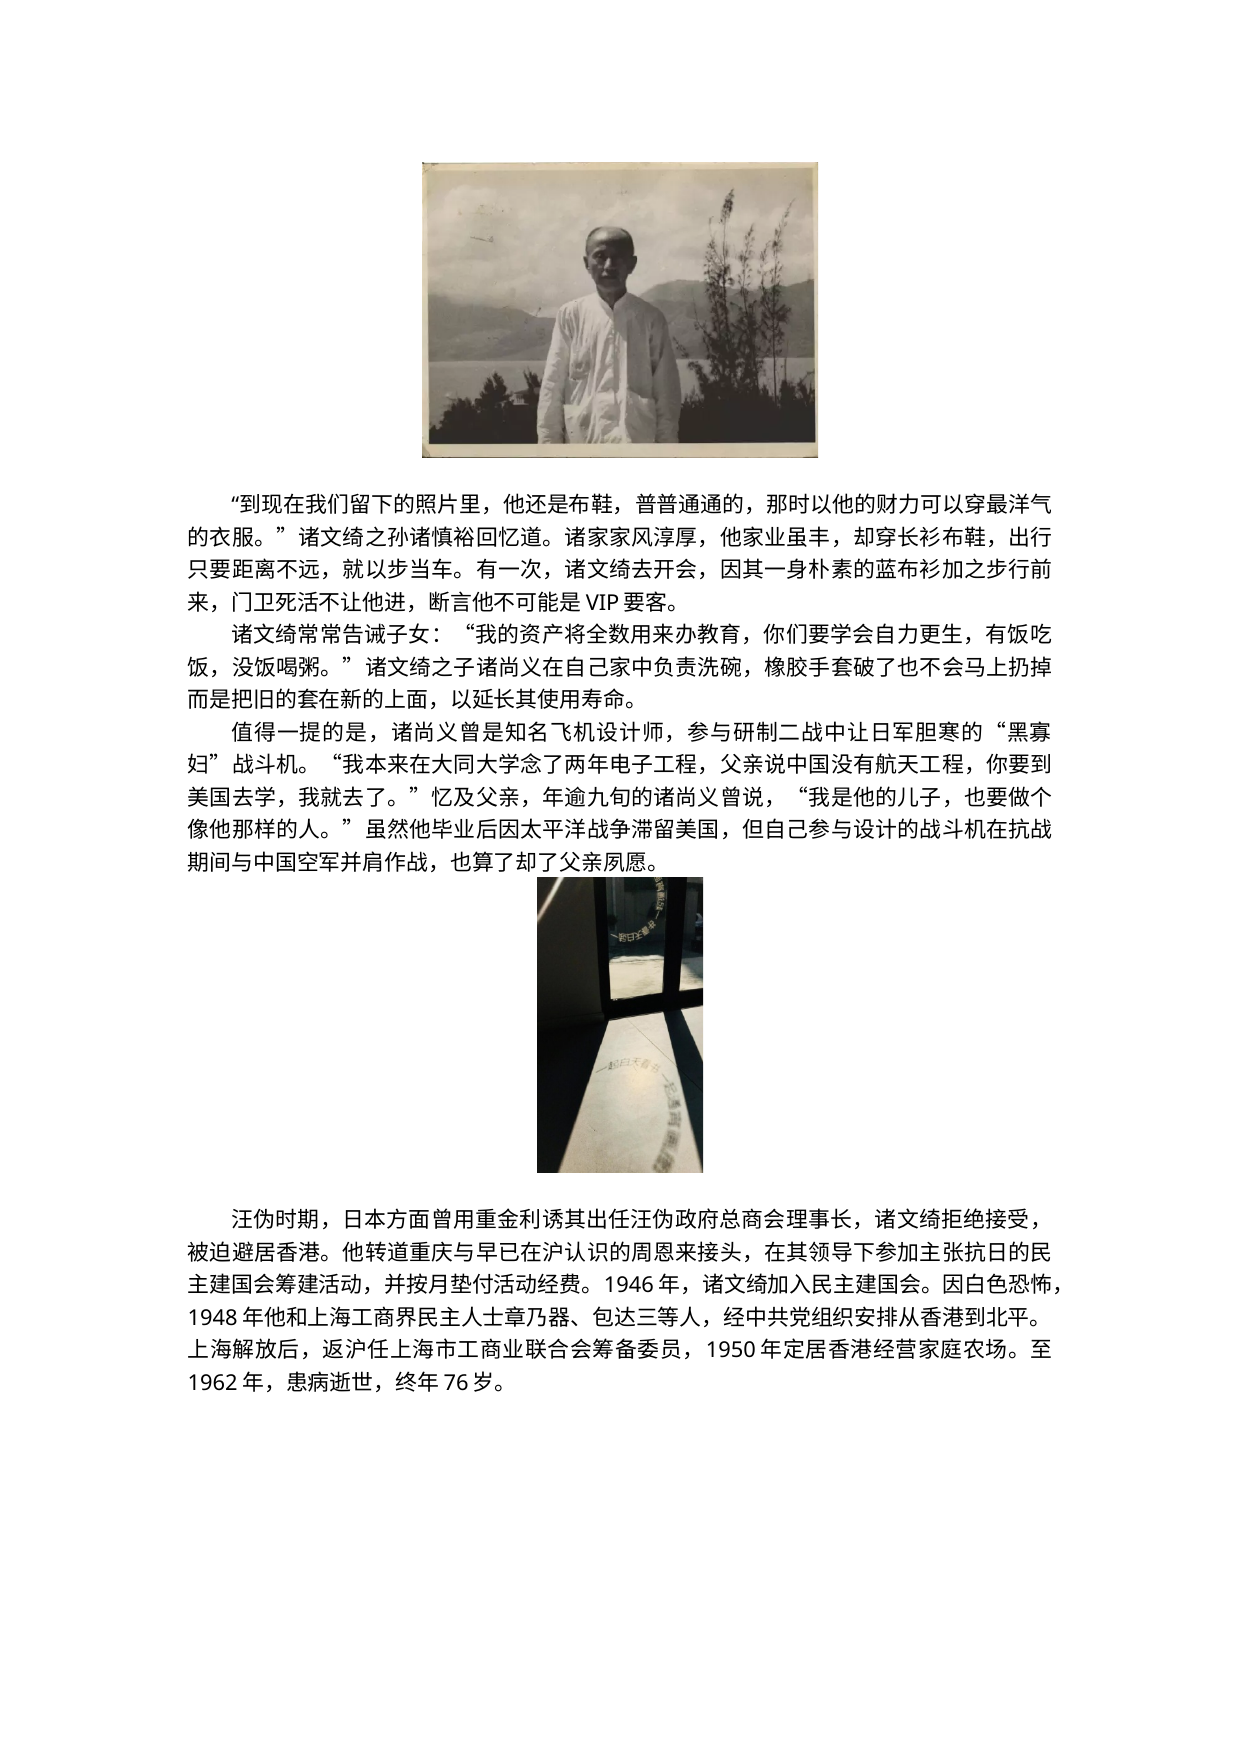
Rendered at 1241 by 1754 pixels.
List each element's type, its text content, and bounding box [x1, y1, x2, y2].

text 汪伪时期，日本方面曾用重金利诱其出任汪伪政府总商会理事长，诸文绮拒绝接受，被迫避居香港。他转道重庆与早已在沪认识的周恩来接头，在其领导下参加主张抗日的民主建国会筹建活动，并按月垫付活动经费。1946年，诸文绮加入民主建国会。因白色恐怖，1948年他和上海工商界民主人士章乃器、包达三等人，经中共党组织安排从香港到北平。上海解放后，返沪任上海市工商业联合会筹备委员，1950年定居香港经营家庭农场。至1962年，患病逝世，终年76岁。 [187, 1202, 1053, 1397]
text “到现在我们留下的照片里，他还是布鞋，普普通通的，那时以他的财力可以穿最洋气的衣服。”诸文绮之孙诸慎裕回忆道。诸家家风淳厚，他家业虽丰，却穿长衫布鞋，出行只要距离不远，就以步当车。有一次，诸文绮去开会，因其一身朴素的蓝布衫加之步行前来，门卫死活不让他进，断言他不可能是VIP要客。 [187, 487, 1053, 617]
text 值得一提的是，诸尚义曾是知名飞机设计师，参与研制二战中让日军胆寒的“黑寡妇”战斗机。“我本来在大同大学念了两年电子工程，父亲说中国没有航天工程，你要到美国去学，我就去了。”忆及父亲，年逾九旬的诸尚义曾说，“我是他的儿子，也要做个像他那样的人。”虽然他毕业后因太平洋战争滞留美国，但自己参与设计的战斗机在抗战期间与中国空军并肩作战，也算了却了父亲夙愿。 [187, 714, 1053, 877]
picture [422, 162, 819, 458]
picture [537, 877, 704, 1173]
text 诸文绮常常告诫子女：“我的资产将全数用来办教育，你们要学会自力更生，有饭吃饭，没饭喝粥。”诸文绮之子诸尚义在自己家中负责洗碗，橡胶手套破了也不会马上扔掉，而是把旧的套在新的上面，以延长其使用寿命。 [187, 617, 1053, 714]
